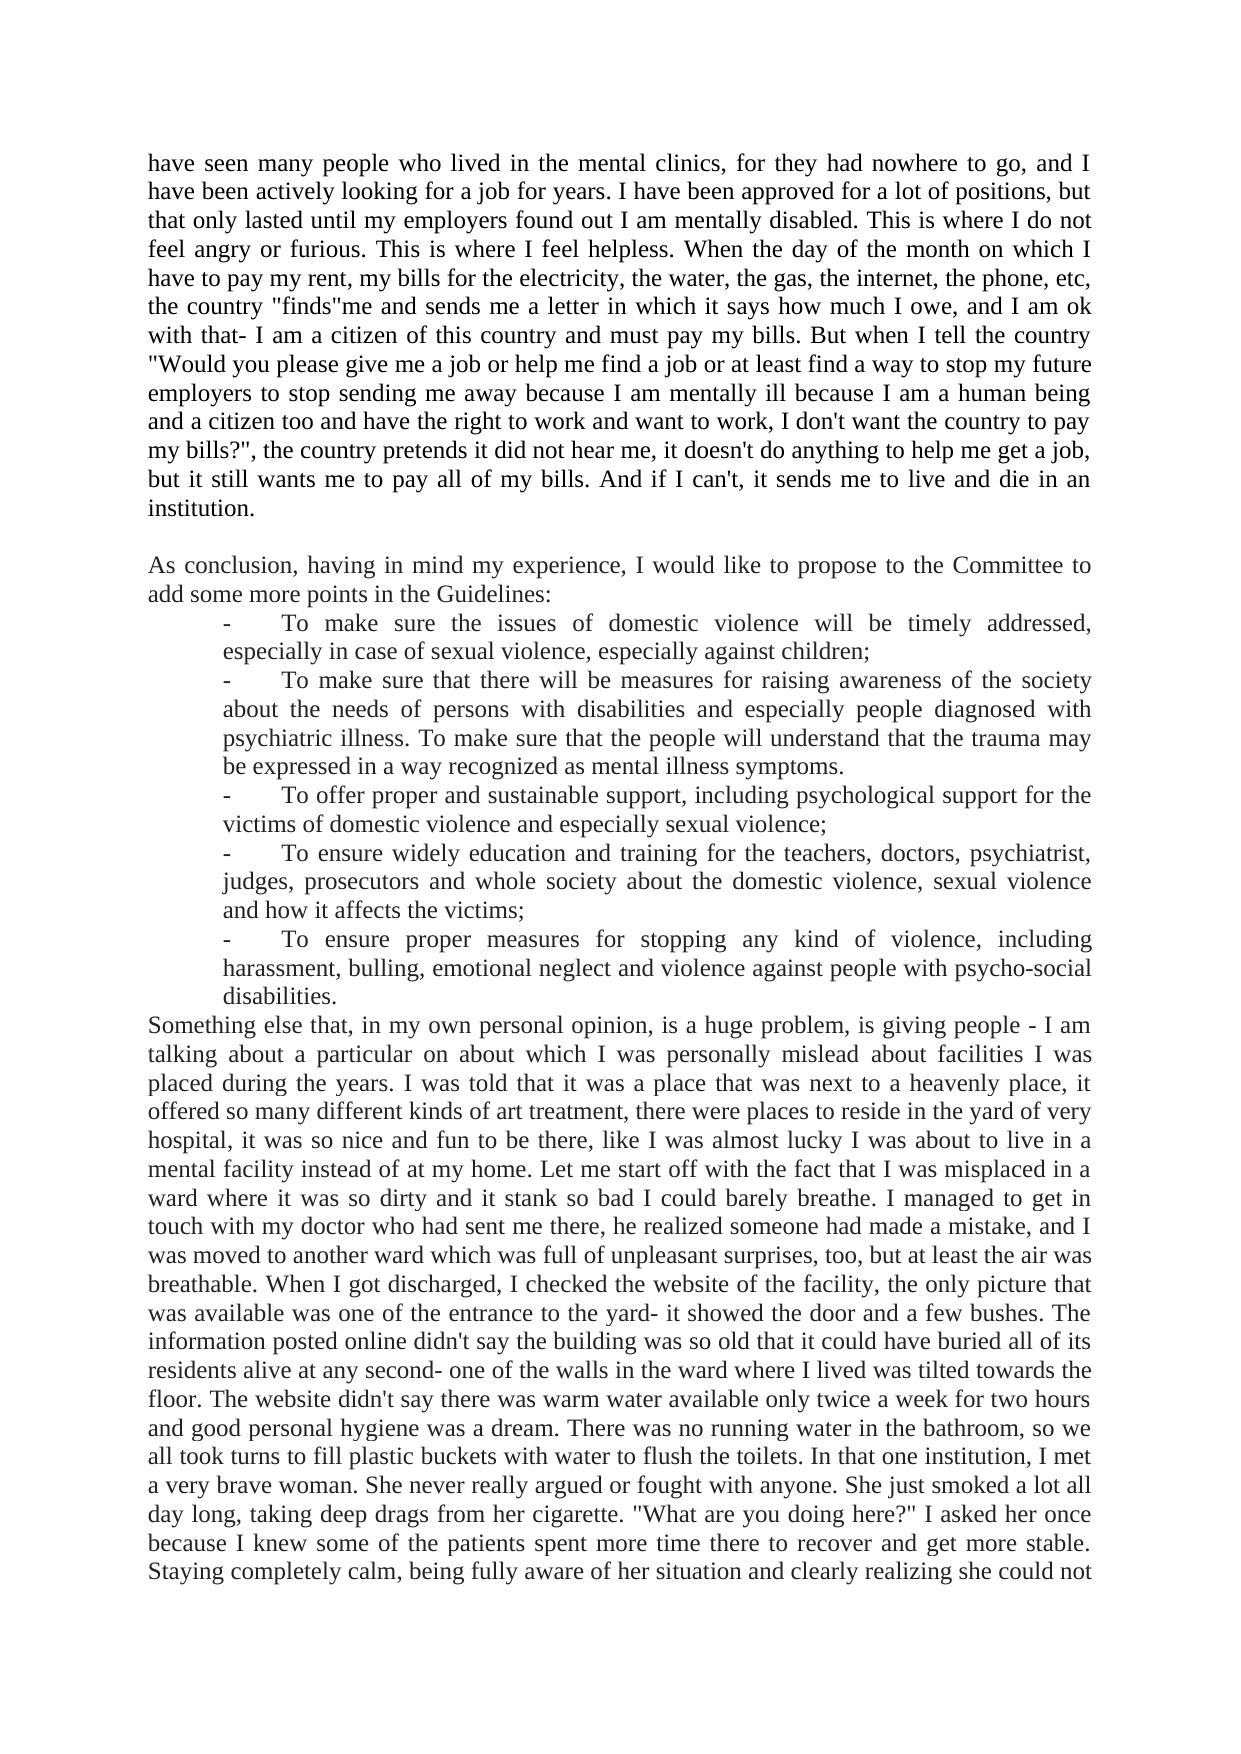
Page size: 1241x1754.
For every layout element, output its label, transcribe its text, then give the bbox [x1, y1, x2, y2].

text As conclusion, having in mind my experience, I would like to propose to the Committee to add some more points in the Guidelines: [148, 550, 1093, 608]
text - To make sure the issues of domestic violence will be timely addressed, especially in case of sexual violence, especially against children; [223, 608, 1093, 665]
text - To ensure widely education and training for the teachers, doctors, psychiatrist, judges, prosecutors and whole society about the domestic violence, sexual violence and how it affects the victims; [223, 838, 1093, 924]
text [148, 148, 1093, 521]
text - To ensure proper measures for stopping any kind of violence, including harassment, bulling, emotional neglect and violence against people with psycho-social disabilities. [223, 924, 1093, 1010]
text - To offer proper and sustainable support, including psychological support for the victims of domestic violence and especially sexual violence; [223, 780, 1093, 838]
text - To make sure that there will be measures for raising awareness of the society about the needs of persons with disabilities and especially people diagnosed with psychiatric illness. To make sure that the people will understand that the trauma may be expressed in a way recognized as mental illness symptoms. [223, 665, 1093, 780]
